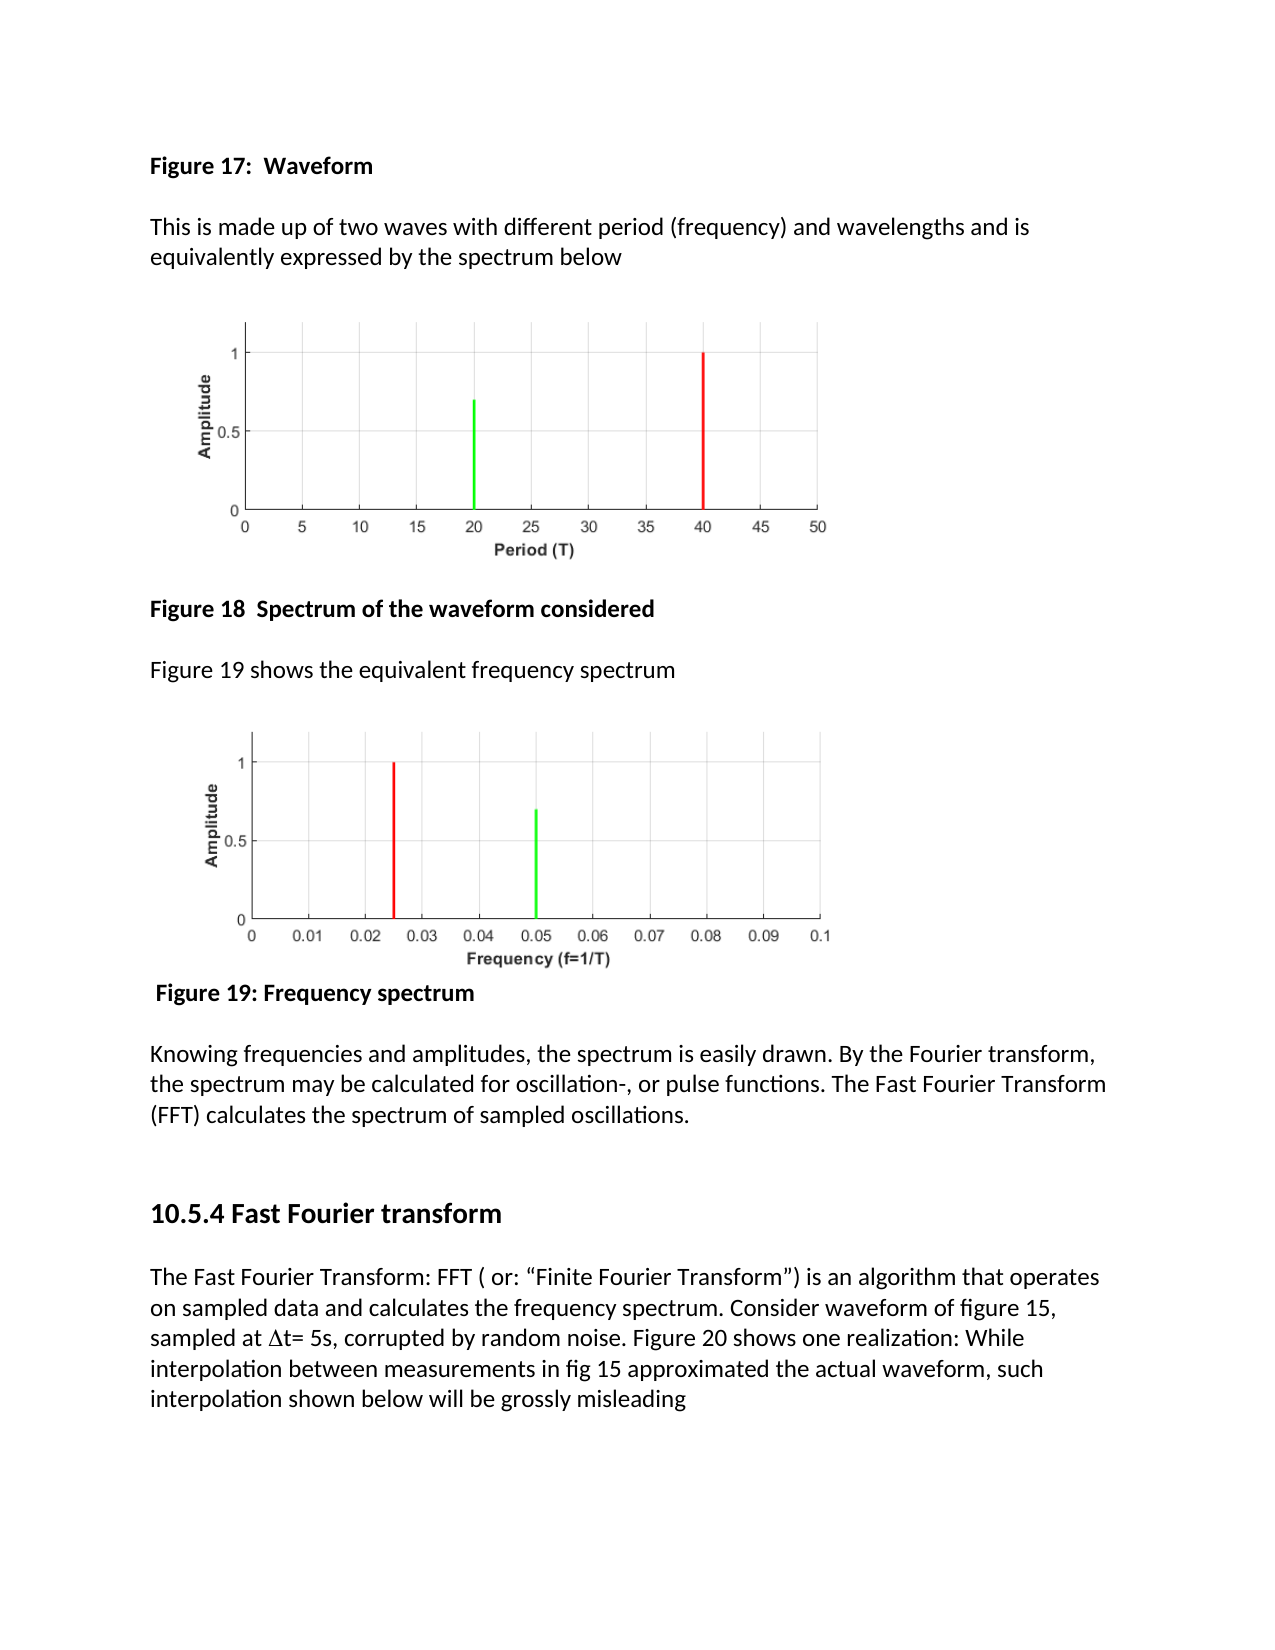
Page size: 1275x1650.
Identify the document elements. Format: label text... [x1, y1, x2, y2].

text This is made up of two waves with different period (frequency) and wavelengths and is equivalently expressed by the spectrum below [150, 211, 1125, 272]
text Figure 17: Waveform [150, 150, 1125, 181]
text Knowing frequencies and amplitudes, the spectrum is easily drawn. By the Fourier transform, the spectrum may be calculated for oscillation-, or pulse functions. The Fast Fourier Transform (FFT) calculates the spectrum of sampled oscillations. [150, 1038, 1125, 1129]
text Figure 19: Frequency spectrum [150, 977, 1125, 1007]
text The Fast Fourier Transform: FFT ( or: “Finite Fourier Transform”) is an algorithm that operates on sampled data and calculates the frequency spectrum. Consider waveform of figure 15, sampled at t= 5s, corrupted by random noise. Figure 20 shows one realization: While interpolation between measurements in fig 15 approximated the actual waveform, such interpolation shown below will be grossly misleading [150, 1262, 1125, 1414]
text Figure 18 Spectrum of the waveform considered [150, 593, 1125, 623]
picture [150, 302, 841, 563]
picture [194, 714, 850, 977]
text 10.5.4 Fast Fourier transform [150, 1195, 1125, 1231]
text Figure 19 shows the equivalent frequency spectrum [150, 654, 1125, 684]
